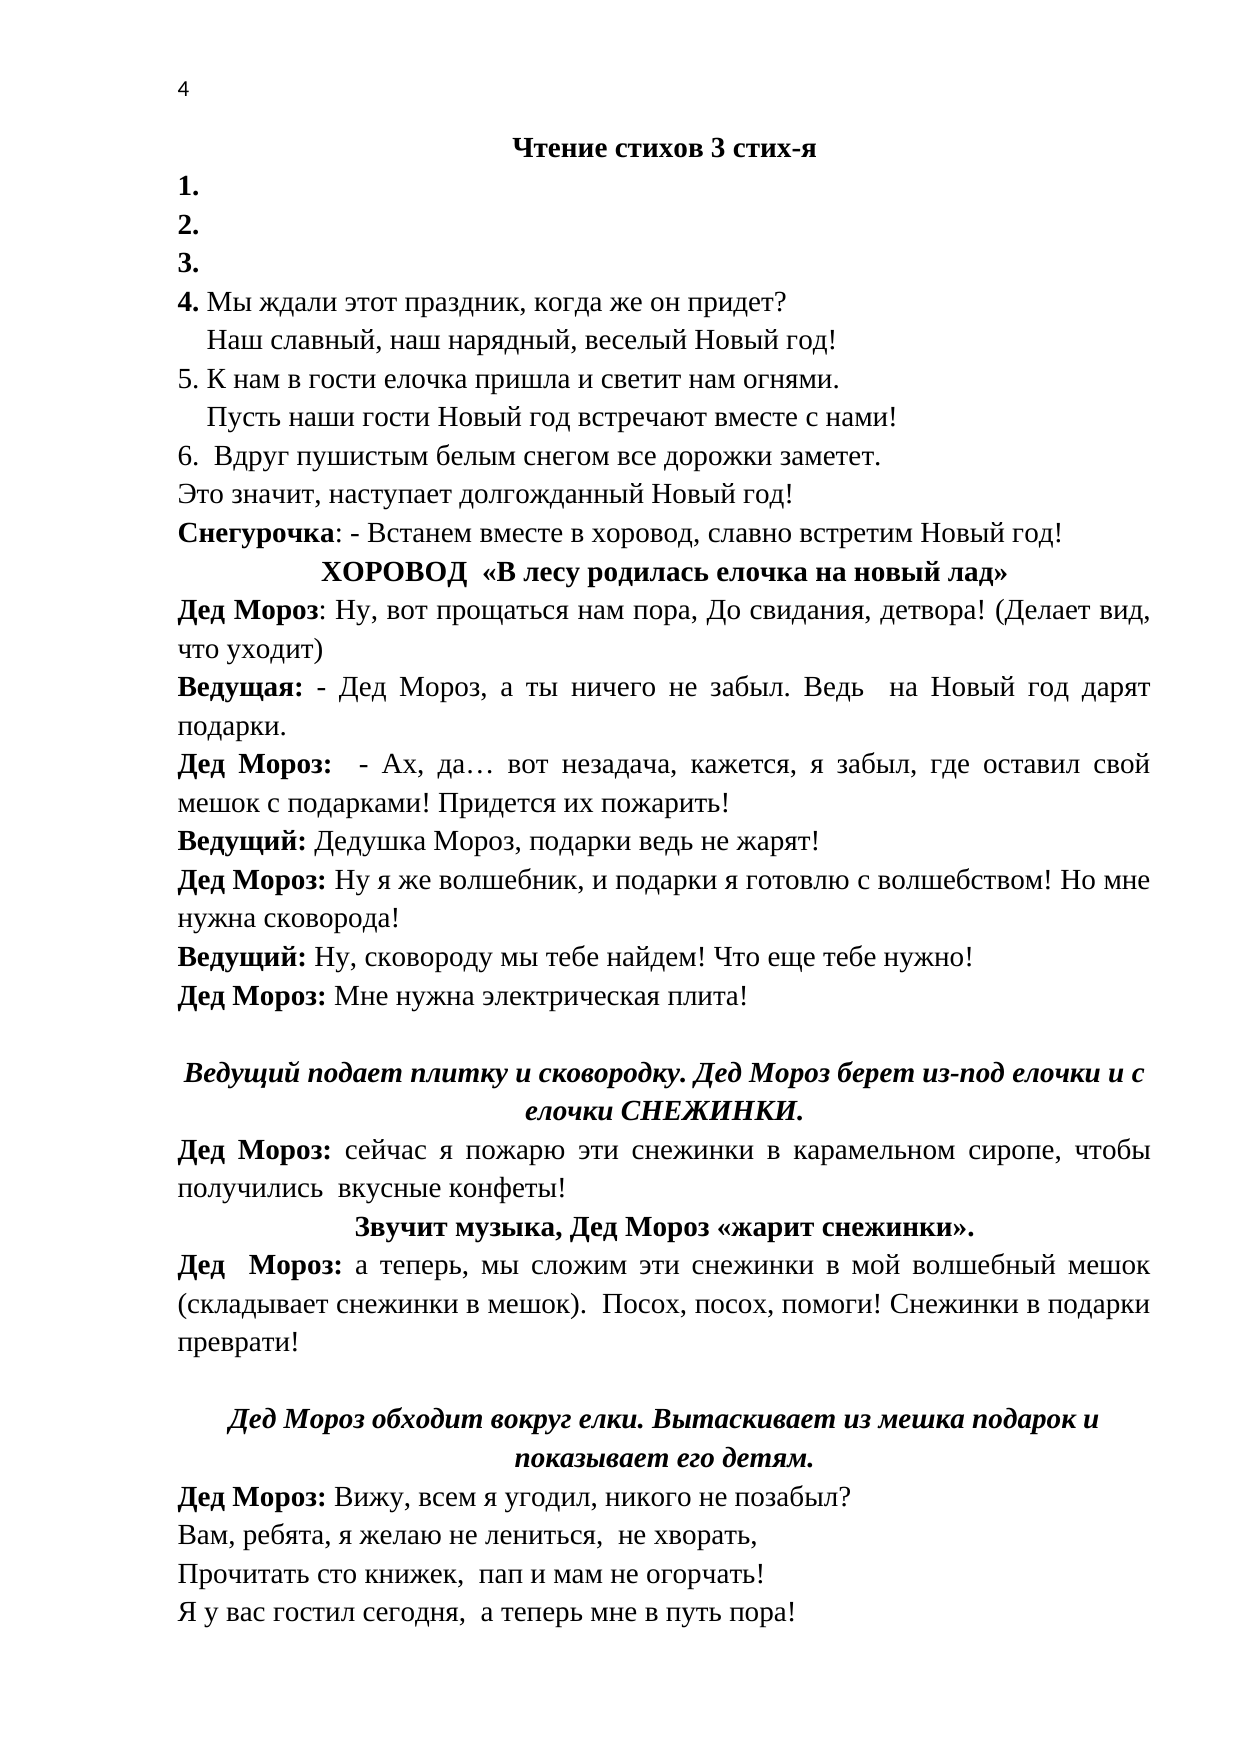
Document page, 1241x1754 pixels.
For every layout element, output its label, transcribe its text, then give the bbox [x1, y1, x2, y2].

text Дед Мороз: Ну, вот прощаться нам пора, До свидания, детвора! (Делает вид, что уходит) [177, 592, 1152, 664]
text Дед Мороз обходит вокруг елки. Вытаскивает из мешка подарок и показывает его детям. [177, 1402, 1152, 1474]
text Ведущий: Дедушка Мороз, подарки ведь не жарят! [177, 823, 1152, 857]
text 3. [177, 245, 1152, 279]
text Дед Мороз: а теперь, мы сложим эти снежинки в мой волшебный мешок (складывает снежинки в мешок). Посох, посох, помоги! Снежинки в подарки преврати! [177, 1247, 1152, 1358]
text Дед Мороз: Мне нужна электрическая плита! [177, 978, 1152, 1011]
text Дед Мороз: сейчас я пожарю эти снежинки в карамельном сиропе, чтобы получились вкусные конфеты! [177, 1132, 1152, 1204]
text Снегурочка: - Встанем вместе в хоровод, славно встретим Новый год! [177, 515, 1152, 549]
text Пусть наши гости Новый год встречают вместе с нами! [177, 399, 1152, 433]
text 4. Мы ждали этот праздник, когда же он придет? [177, 284, 1152, 317]
text Ведущий: Ну, сковороду мы тебе найдем! Что еще тебе нужно! [177, 939, 1152, 973]
text ХОРОВОД «В лесу родилась елочка на новый лад» [177, 554, 1152, 587]
text Вам, ребята, я желаю не лениться, не хворать, [177, 1517, 1152, 1551]
text Наш славный, наш нарядный, веселый Новый год! [177, 322, 1152, 356]
text Это значит, наступает долгожданный Новый год! [177, 477, 1152, 510]
text Прочитать сто книжек, пап и мам не огорчать! [177, 1556, 1152, 1589]
text 1. [177, 168, 1152, 202]
text Дед Мороз: - Ах, да… вот незадача, кажется, я забыл, где оставил свой мешок с подарками! Придется их пожарить! [177, 746, 1152, 818]
text Звучит музыка, Дед Мороз «жарит снежинки». [177, 1209, 1152, 1242]
text Я у вас гостил сегодня, а теперь мне в путь пора! [177, 1594, 1152, 1628]
text Чтение стихов 3 стих-я [177, 130, 1152, 163]
text 5. К нам в гости елочка пришла и светит нам огнями. [177, 361, 1152, 394]
text 6. Вдруг пушистым белым снегом все дорожки заметет. [177, 438, 1152, 472]
text Ведущая: - Дед Мороз, а ты ничего не забыл. Ведь на Новый год дарят подарки. [177, 669, 1152, 741]
text 2. [177, 207, 1152, 240]
text Ведущий подает плитку и сковородку. Дед Мороз берет из-под елочки и с елочки СНЕЖИНКИ. [177, 1055, 1152, 1127]
text Дед Мороз: Вижу, всем я угодил, никого не позабыл? [177, 1479, 1152, 1512]
text Дед Мороз: Ну я же волшебник, и подарки я готовлю с волшебством! Но мне нужна сковорода! [177, 862, 1152, 934]
